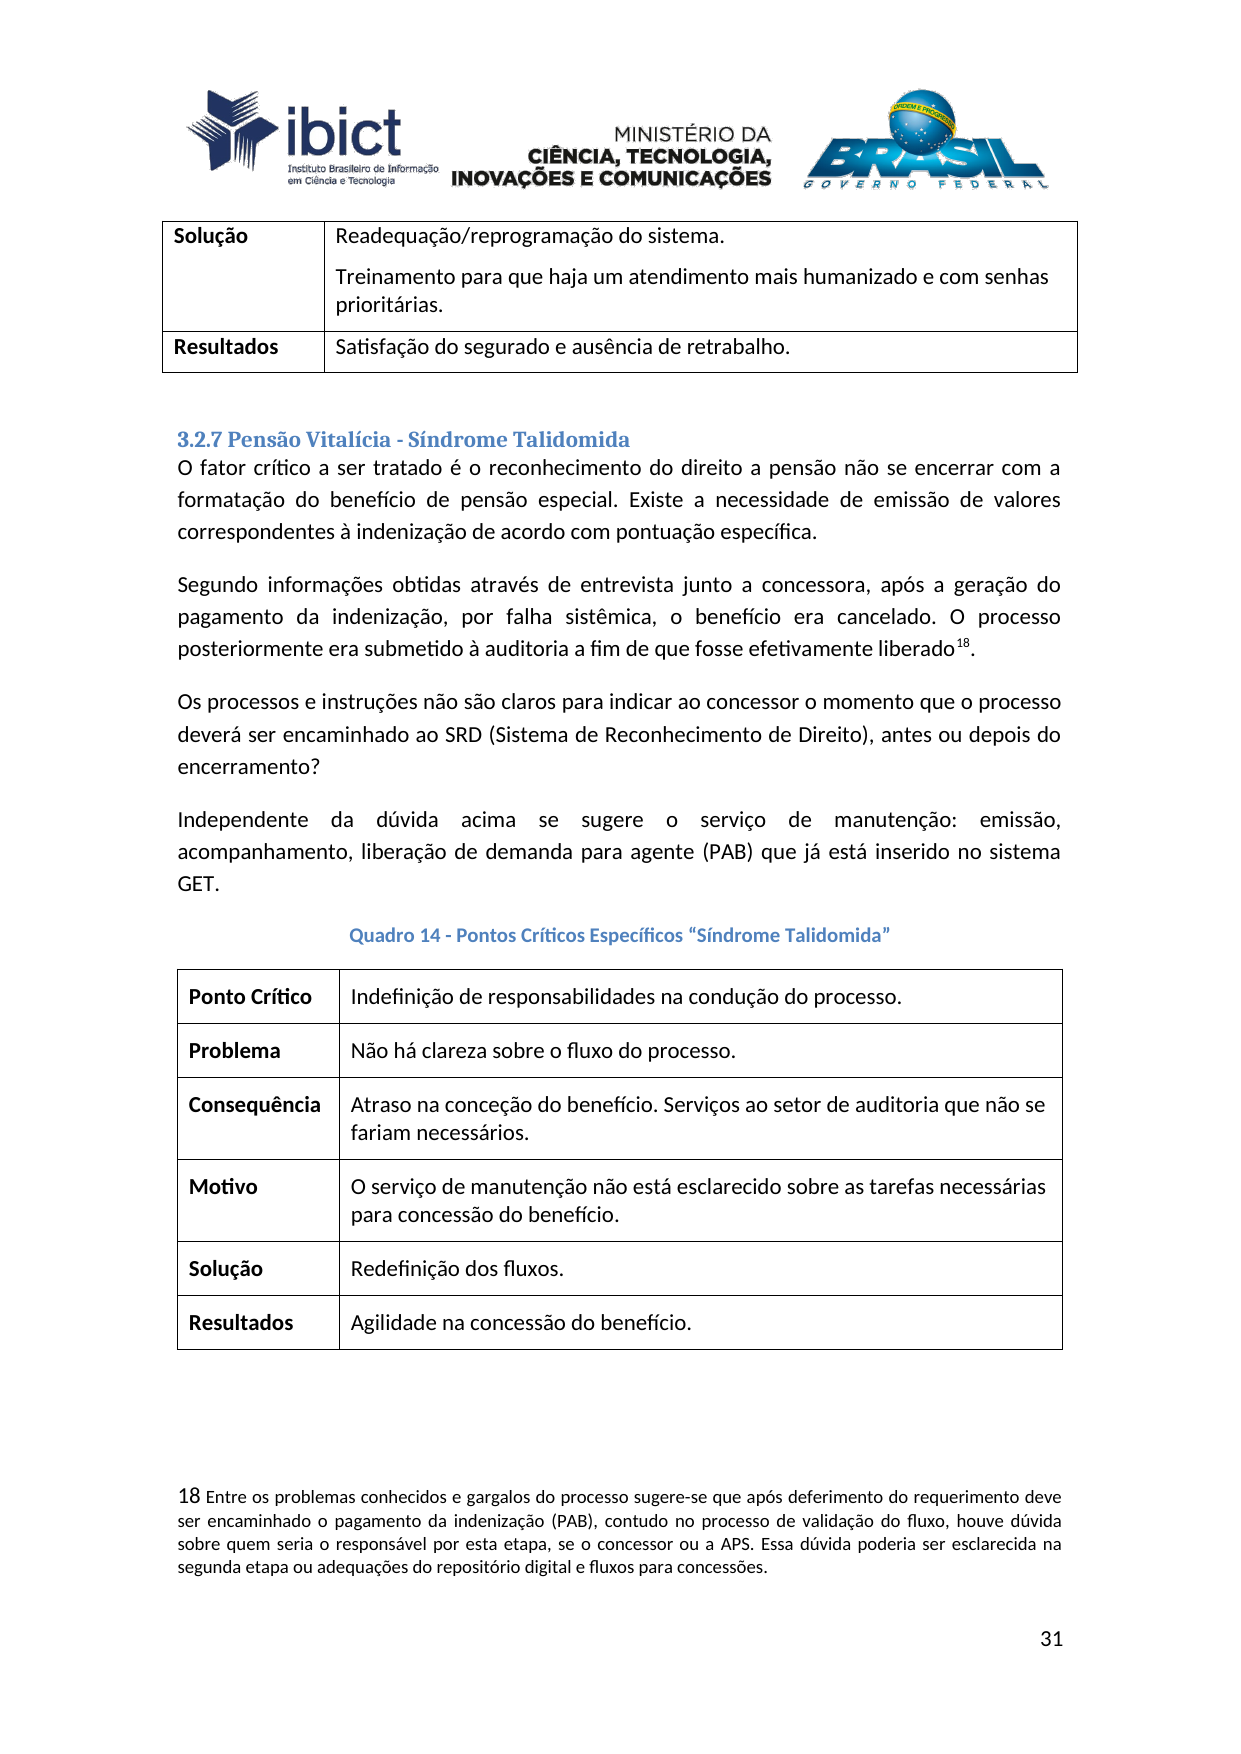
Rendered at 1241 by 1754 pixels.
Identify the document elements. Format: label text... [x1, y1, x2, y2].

table_cell Consequência [178, 1078, 339, 1159]
table_cell Satisfação do segurado e ausência de retrabalho. [325, 332, 1077, 372]
table_cell Solução [178, 1242, 339, 1295]
text O fator crítico a ser tratado é o reconhecimento do direito a pensão não se encerrar com a formatação do benefício de pensão especial. Existe a necessidade de emissão de valores correspondentes à indenização de acordo com pontuação específica. [177, 453, 1063, 545]
table_cell Resultados [178, 1296, 339, 1349]
table_header Ponto Crítico [178, 970, 339, 1023]
table_cell O serviço de manutenção não está esclarecido sobre as tarefas necessárias para concessão do benefício. [340, 1160, 1062, 1241]
table_header Indefinição de responsabilidades na condução do processo. [340, 970, 1062, 1023]
table_cell Agilidade na concessão do benefício. [340, 1296, 1062, 1349]
table_cell Problema [178, 1024, 339, 1077]
table_cell Redefinição dos fluxos. [340, 1242, 1062, 1295]
picture [177, 73, 1050, 193]
table_cell Não há clareza sobre o fluxo do processo. [340, 1024, 1062, 1077]
table_cell Motivo [178, 1160, 339, 1241]
table_cell Atraso na conceção do benefício. Serviços ao setor de auditoria que não se fariam necessários. [340, 1078, 1062, 1159]
text Quadro 14 - Pontos Críticos Específicos “Síndrome Talidomida” [177, 922, 1063, 948]
table_header Solução [163, 222, 324, 331]
table_header Readequação/reprogramação do sistema. Treinamento para que haja um atendimento mais humanizado e com senhas prioritárias. [325, 222, 1077, 331]
text Os processos e instruções não são claros para indicar ao concessor o momento que o processo deverá ser encaminhado ao SRD (Sistema de Reconhecimento de Direito), antes ou depois do encerramento? [177, 687, 1063, 780]
text Independente da dúvida acima se sugere o serviço de manutenção: emissão, acompanhamento, liberação de demanda para agente (PAB) que já está inserido no sistema GET. [177, 805, 1063, 897]
subtitle 3.2.7 Pensão Vitalícia - Síndrome Talidomida [177, 426, 1063, 453]
text Segundo informações obtidas através de entrevista junto a concessora, após a geração do pagamento da indenização, por falha sistêmica, o benefício era cancelado. O processo posteriormente era submetido à auditoria a fim de que fosse efetivamente liberado. [177, 570, 1063, 662]
table_cell Resultados [163, 332, 324, 372]
